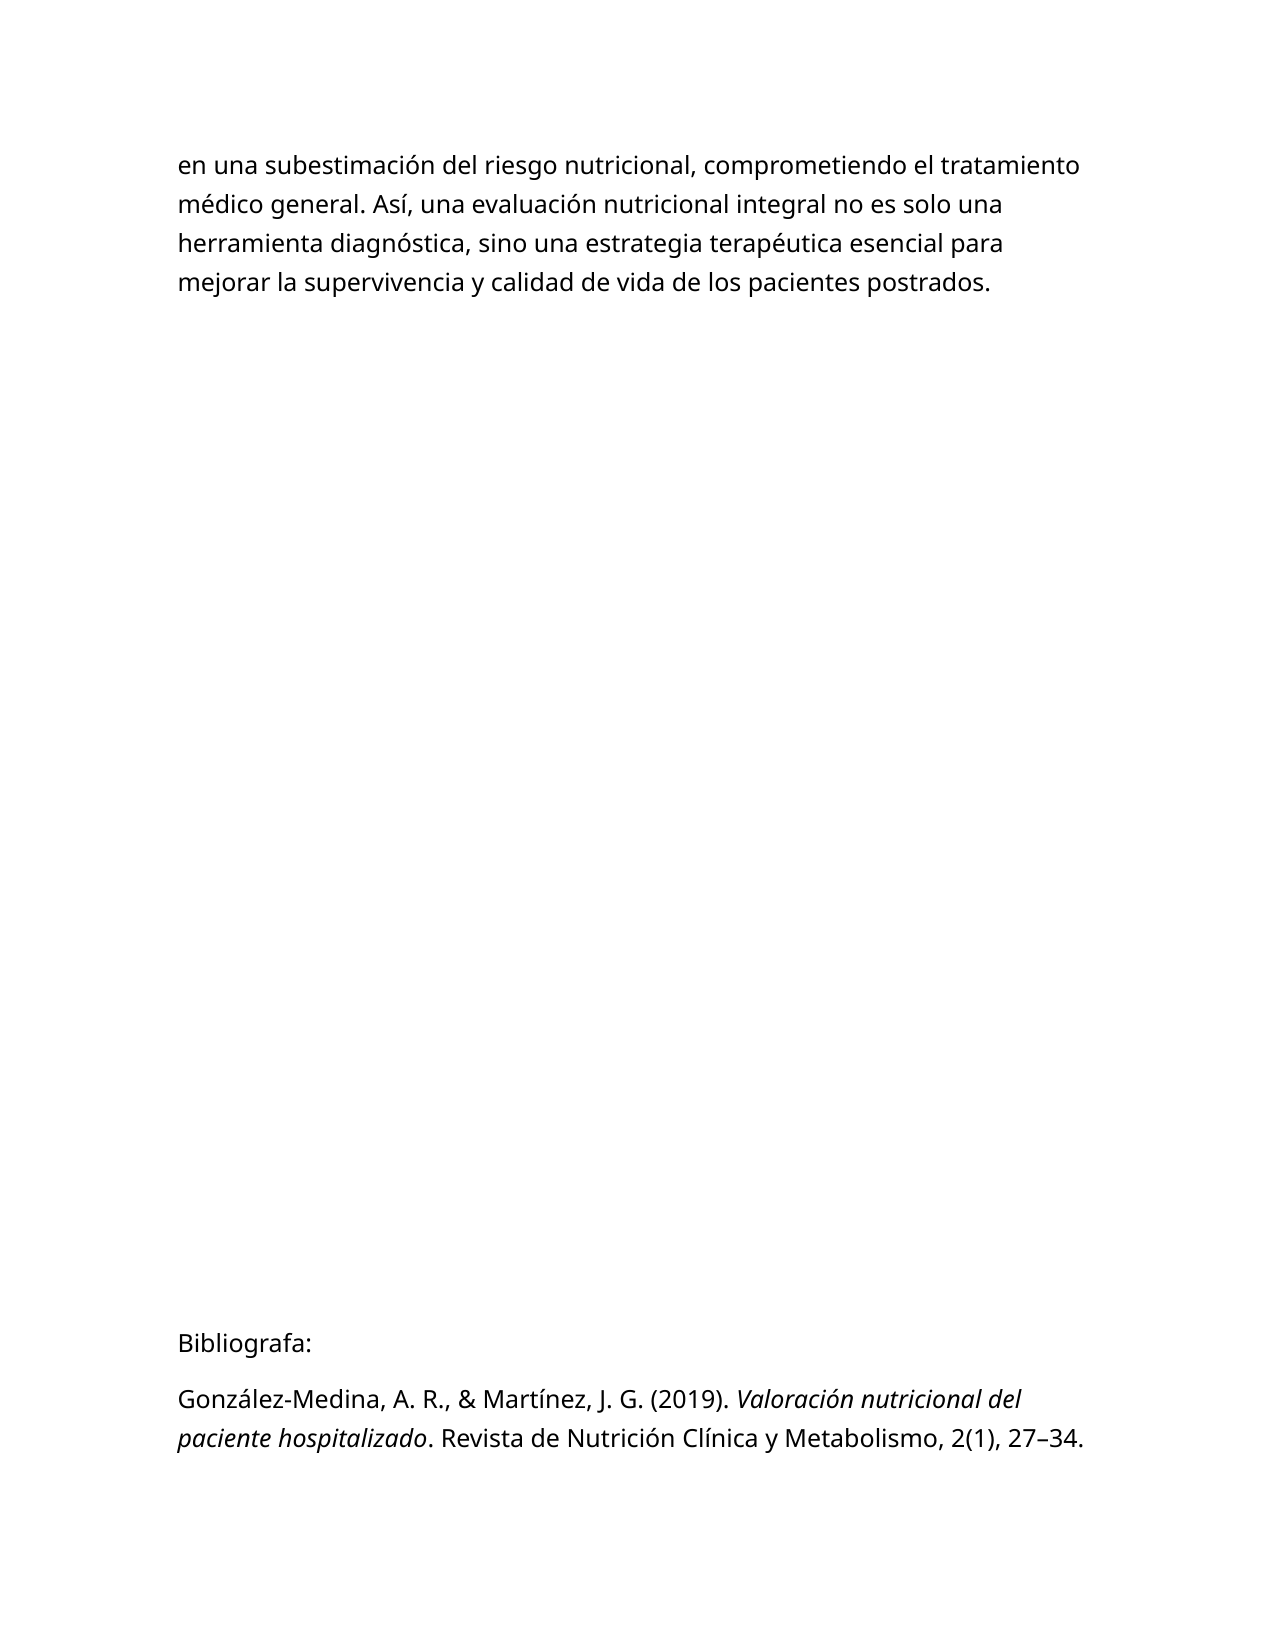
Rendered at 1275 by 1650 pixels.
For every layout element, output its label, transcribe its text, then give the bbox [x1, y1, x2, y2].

text Bibliografa: [177, 1326, 1098, 1360]
text González-Medina, A. R., & Martínez, J. G. (2019). Valoración nutricional del paciente hospitalizado. Revista de Nutrición Clínica y Metabolismo, 2(1), 27–34. [177, 1382, 1098, 1455]
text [177, 148, 1098, 299]
